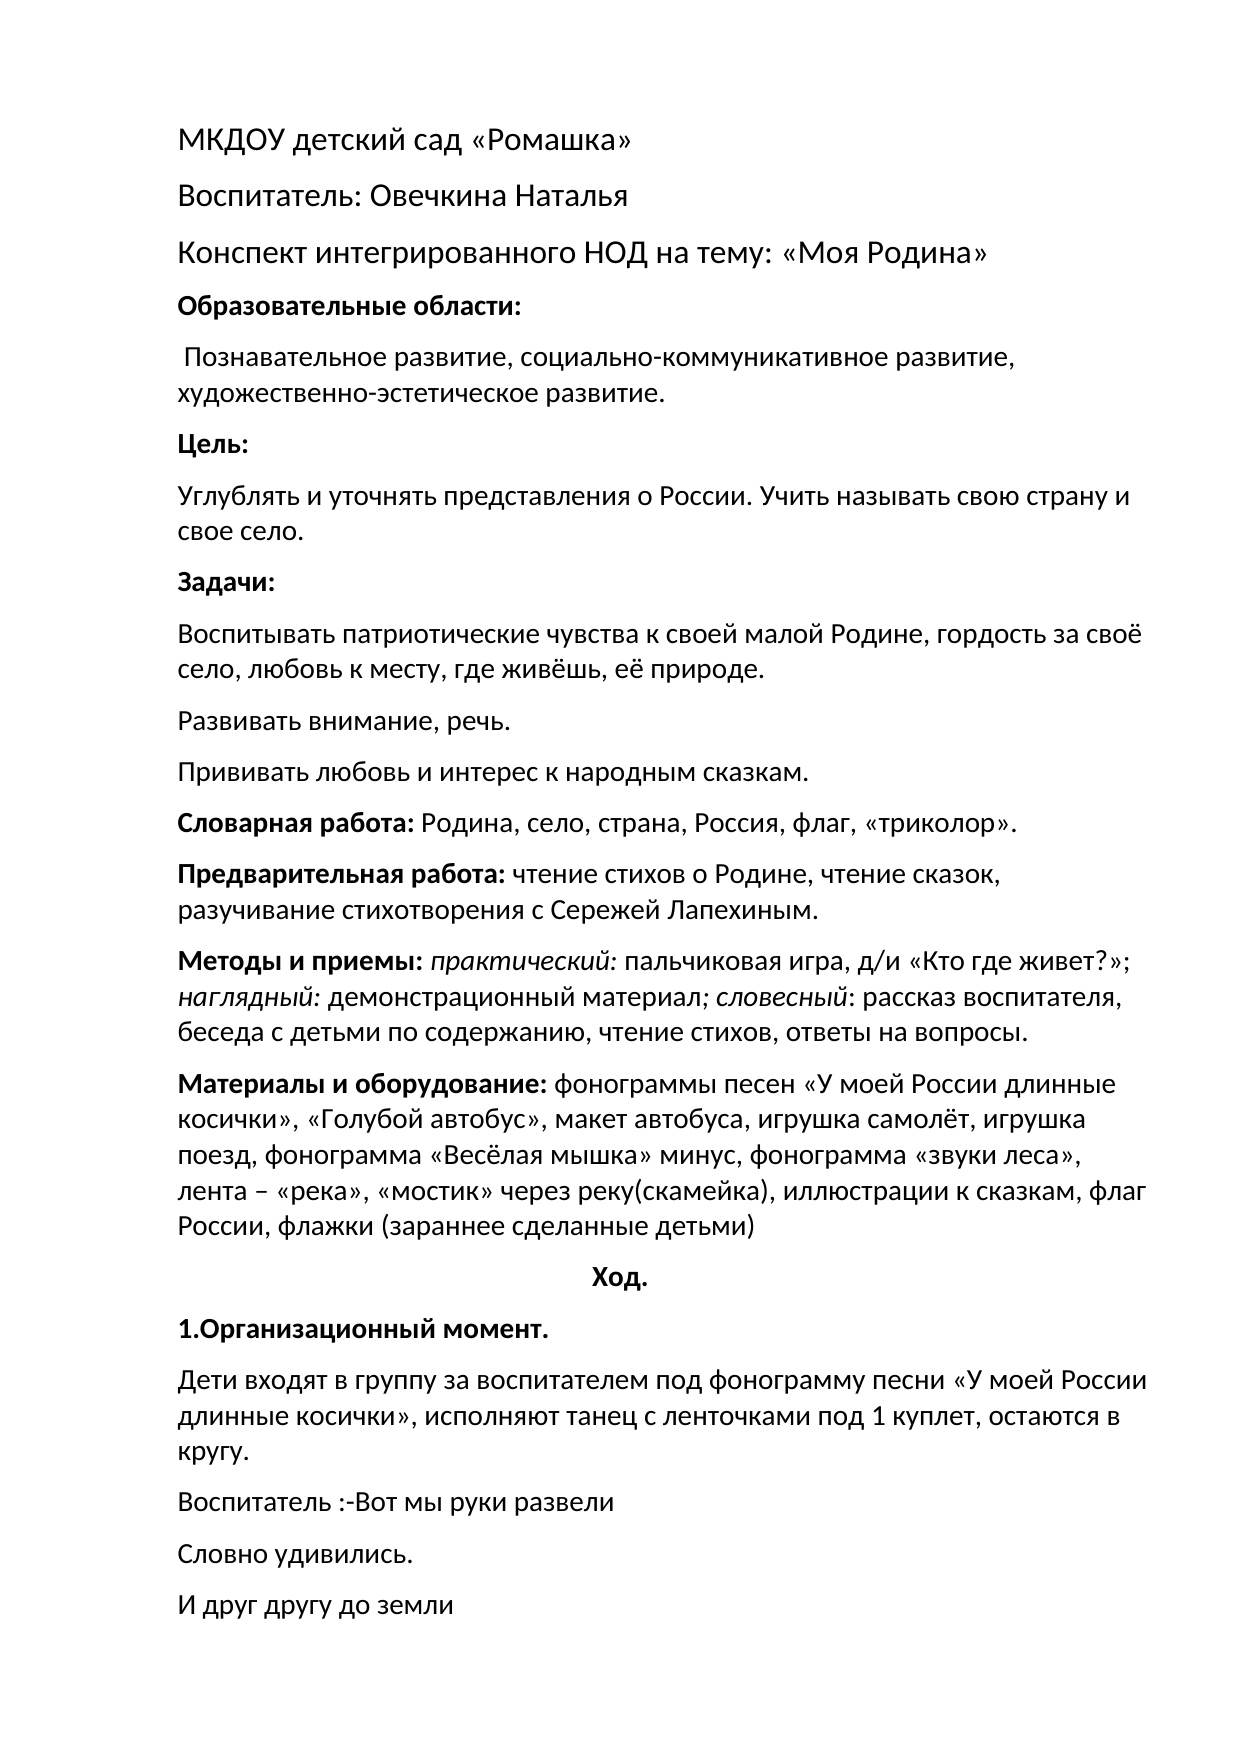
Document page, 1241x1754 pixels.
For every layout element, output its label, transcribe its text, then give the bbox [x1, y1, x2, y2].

text Предварительная работа: чтение стихов о Родине, чтение сказок, разучивание стихотворения с Сережей Лапехиным. [177, 855, 1152, 927]
text Образовательные области: [177, 287, 1152, 323]
text Воспитатель: Овечкина Наталья [177, 174, 1152, 215]
text Воспитатель :-Вот мы руки развели [177, 1483, 1152, 1519]
text Воспитывать патриотические чувства к своей малой Родине, гордость за своё село, любовь к месту, где живёшь, её природе. [177, 615, 1152, 686]
text Конспект интегрированного НОД на тему: «Моя Родина» [177, 231, 1152, 272]
text Цель: [177, 425, 1152, 461]
text Словарная работа: Родина, село, страна, Россия, флаг, «триколор». [177, 804, 1152, 840]
text Развивать внимание, речь. [177, 702, 1152, 737]
text И друг другу до земли [177, 1586, 1152, 1622]
text Методы и приемы: практический: пальчиковая игра, д/и «Кто где живет?»; наглядный: демонстрационный материал; словесный: рассказ воспитателя, беседа с детьми по содержанию, чтение стихов, ответы на вопросы. [177, 942, 1152, 1049]
text Прививать любовь и интерес к народным сказкам. [177, 753, 1152, 788]
text Дети входят в группу за воспитателем под фонограмму песни «У моей России длинные косички», исполняют танец с ленточками под 1 куплет, остаются в кругу. [177, 1361, 1152, 1468]
text Углублять и уточнять представления о России. Учить называть свою страну и свое село. [177, 477, 1152, 548]
text МКДОУ детский сад «Ромашка» [177, 118, 1152, 159]
text 1.Организационный момент. [177, 1310, 1152, 1345]
text Словно удивились. [177, 1535, 1152, 1570]
text Задачи: [177, 563, 1152, 599]
text Ход. [177, 1258, 1152, 1294]
text Познавательное развитие, социально-коммуникативное развитие, художественно-эстетическое развитие. [177, 338, 1152, 410]
text Материалы и оборудование: фонограммы песен «У моей России длинные косички», «Голубой автобус», макет автобуса, игрушка самолёт, игрушка поезд, фонограмма «Весёлая мышка» минус, фонограмма «звуки леса», лента – «река», «мостик» через реку(скамейка), иллюстрации к сказкам, флаг России, флажки (зараннее сделанные детьми) [177, 1065, 1152, 1243]
